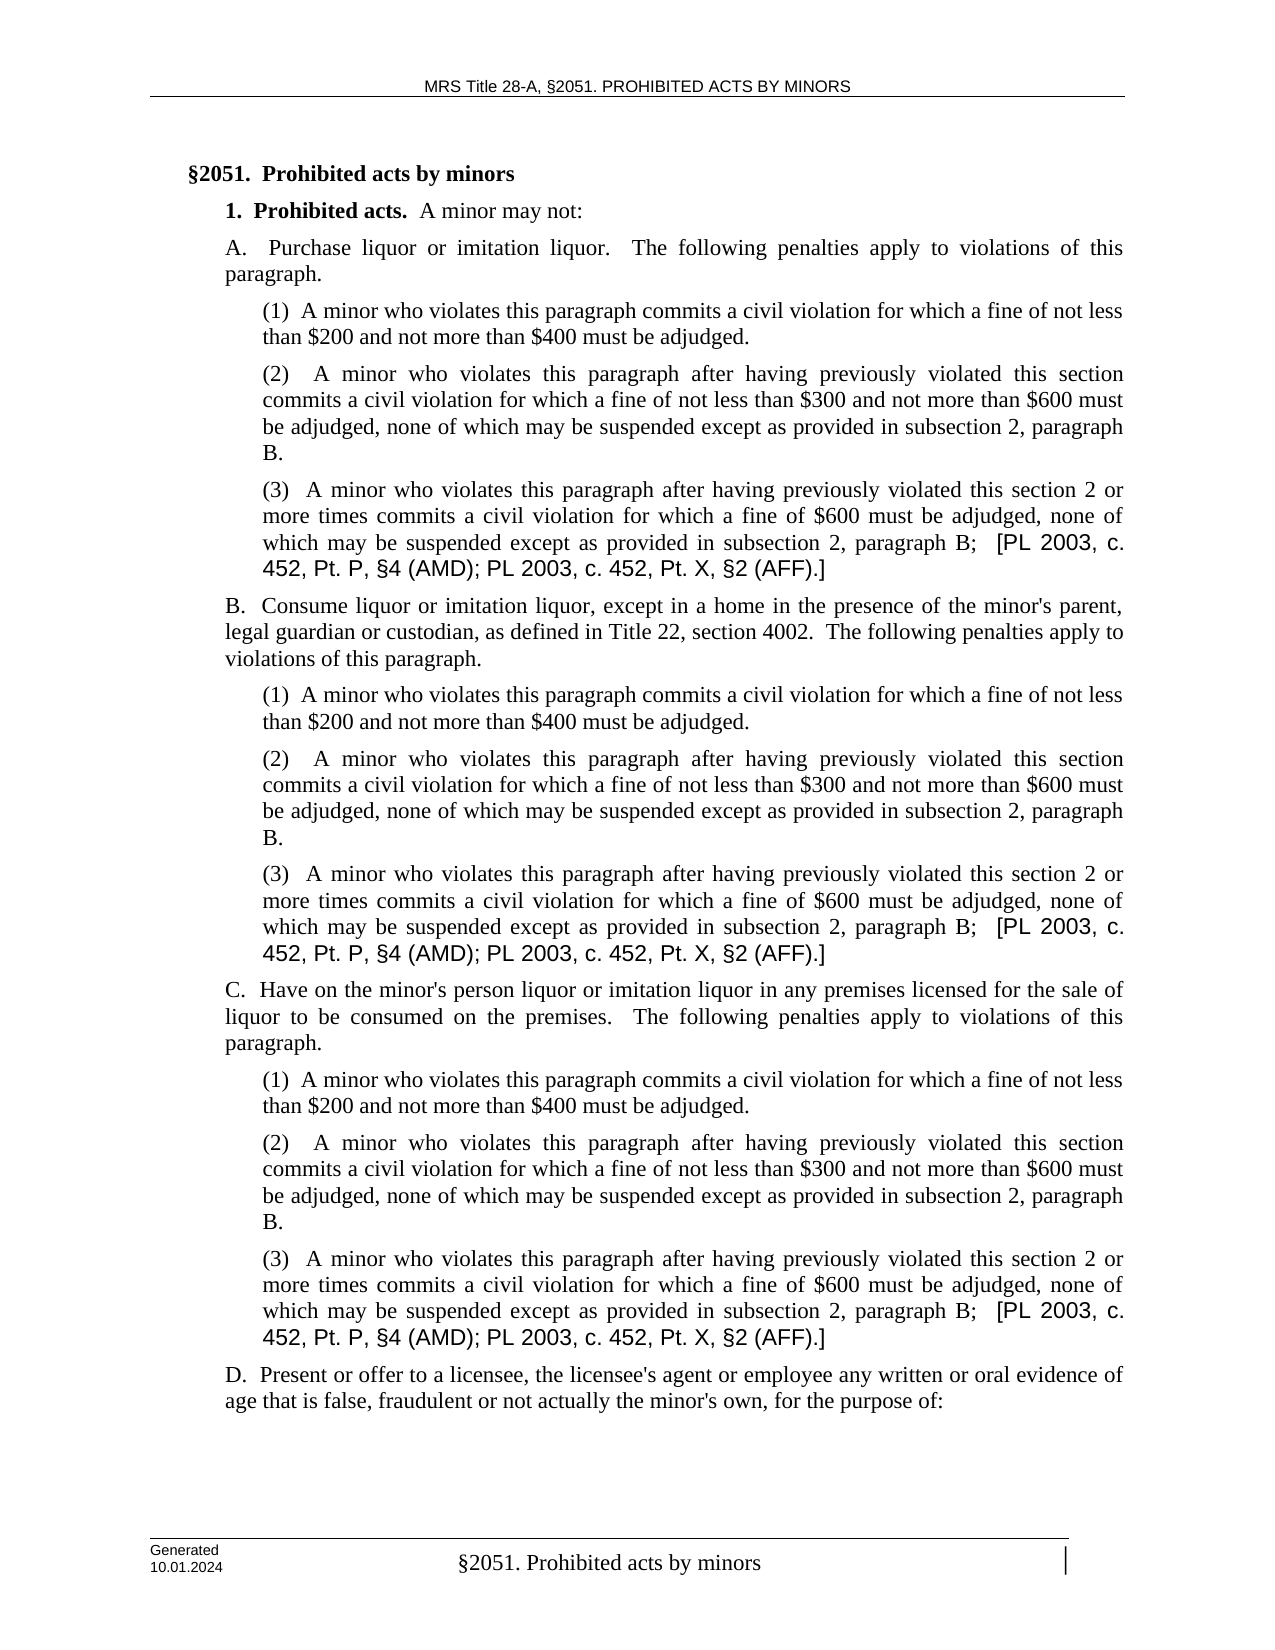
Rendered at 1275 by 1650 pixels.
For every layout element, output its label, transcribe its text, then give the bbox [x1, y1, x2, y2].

text (2) A minor who violates this paragraph after having previously violated this section commits a civil violation for which a fine of not less than $300 and not more than $600 must be adjudged, none of which may be suspended except as provided in subsection 2, paragraph B. [262, 744, 1125, 850]
text D. Present or offer to a licensee, the licensee's agent or employee any written or oral evidence of age that is false, fraudulent or not actually the minor's own, for the purpose of: [225, 1361, 1125, 1413]
text (1) A minor who violates this paragraph commits a civil violation for which a fine of not less than $200 and not more than $400 must be adjudged. [262, 297, 1125, 350]
text C. Have on the minor's person liquor or imitation liquor in any premises licensed for the sale of liquor to be consumed on the premises. The following penalties apply to violations of this paragraph. [225, 976, 1125, 1055]
text (1) A minor who violates this paragraph commits a civil violation for which a fine of not less than $200 and not more than $400 must be adjudged. [262, 681, 1125, 734]
text §2051. Prohibited acts by minors [187, 160, 1125, 187]
text (2) A minor who violates this paragraph after having previously violated this section commits a civil violation for which a fine of not less than $300 and not more than $600 must be adjudged, none of which may be suspended except as provided in subsection 2, paragraph B. [262, 360, 1125, 466]
text (3) A minor who violates this paragraph after having previously violated this section 2 or more times commits a civil violation for which a fine of $600 must be adjudged, none of which may be suspended except as provided in subsection 2, paragraph B; [PL 2003, c. 452, Pt. P, §4 (AMD); PL 2003, c. 452, Pt. X, §2 (AFF).] [262, 860, 1125, 966]
text (3) A minor who violates this paragraph after having previously violated this section 2 or more times commits a civil violation for which a fine of $600 must be adjudged, none of which may be suspended except as provided in subsection 2, paragraph B; [PL 2003, c. 452, Pt. P, §4 (AMD); PL 2003, c. 452, Pt. X, §2 (AFF).] [262, 1245, 1125, 1350]
text (3) A minor who violates this paragraph after having previously violated this section 2 or more times commits a civil violation for which a fine of $600 must be adjudged, none of which may be suspended except as provided in subsection 2, paragraph B; [PL 2003, c. 452, Pt. P, §4 (AMD); PL 2003, c. 452, Pt. X, §2 (AFF).] [262, 476, 1125, 582]
text (2) A minor who violates this paragraph after having previously violated this section commits a civil violation for which a fine of not less than $300 and not more than $600 must be adjudged, none of which may be suspended except as provided in subsection 2, paragraph B. [262, 1129, 1125, 1234]
text A. Purchase liquor or imitation liquor. The following penalties apply to violations of this paragraph. [225, 234, 1125, 287]
text 1. Prohibited acts. A minor may not: [187, 197, 1125, 223]
text (1) A minor who violates this paragraph commits a civil violation for which a fine of not less than $200 and not more than $400 must be adjudged. [262, 1066, 1125, 1118]
text B. Consume liquor or imitation liquor, except in a home in the presence of the minor's parent, legal guardian or custodian, as defined in Title 22, section 4002. The following penalties apply to violations of this paragraph. [225, 592, 1125, 671]
